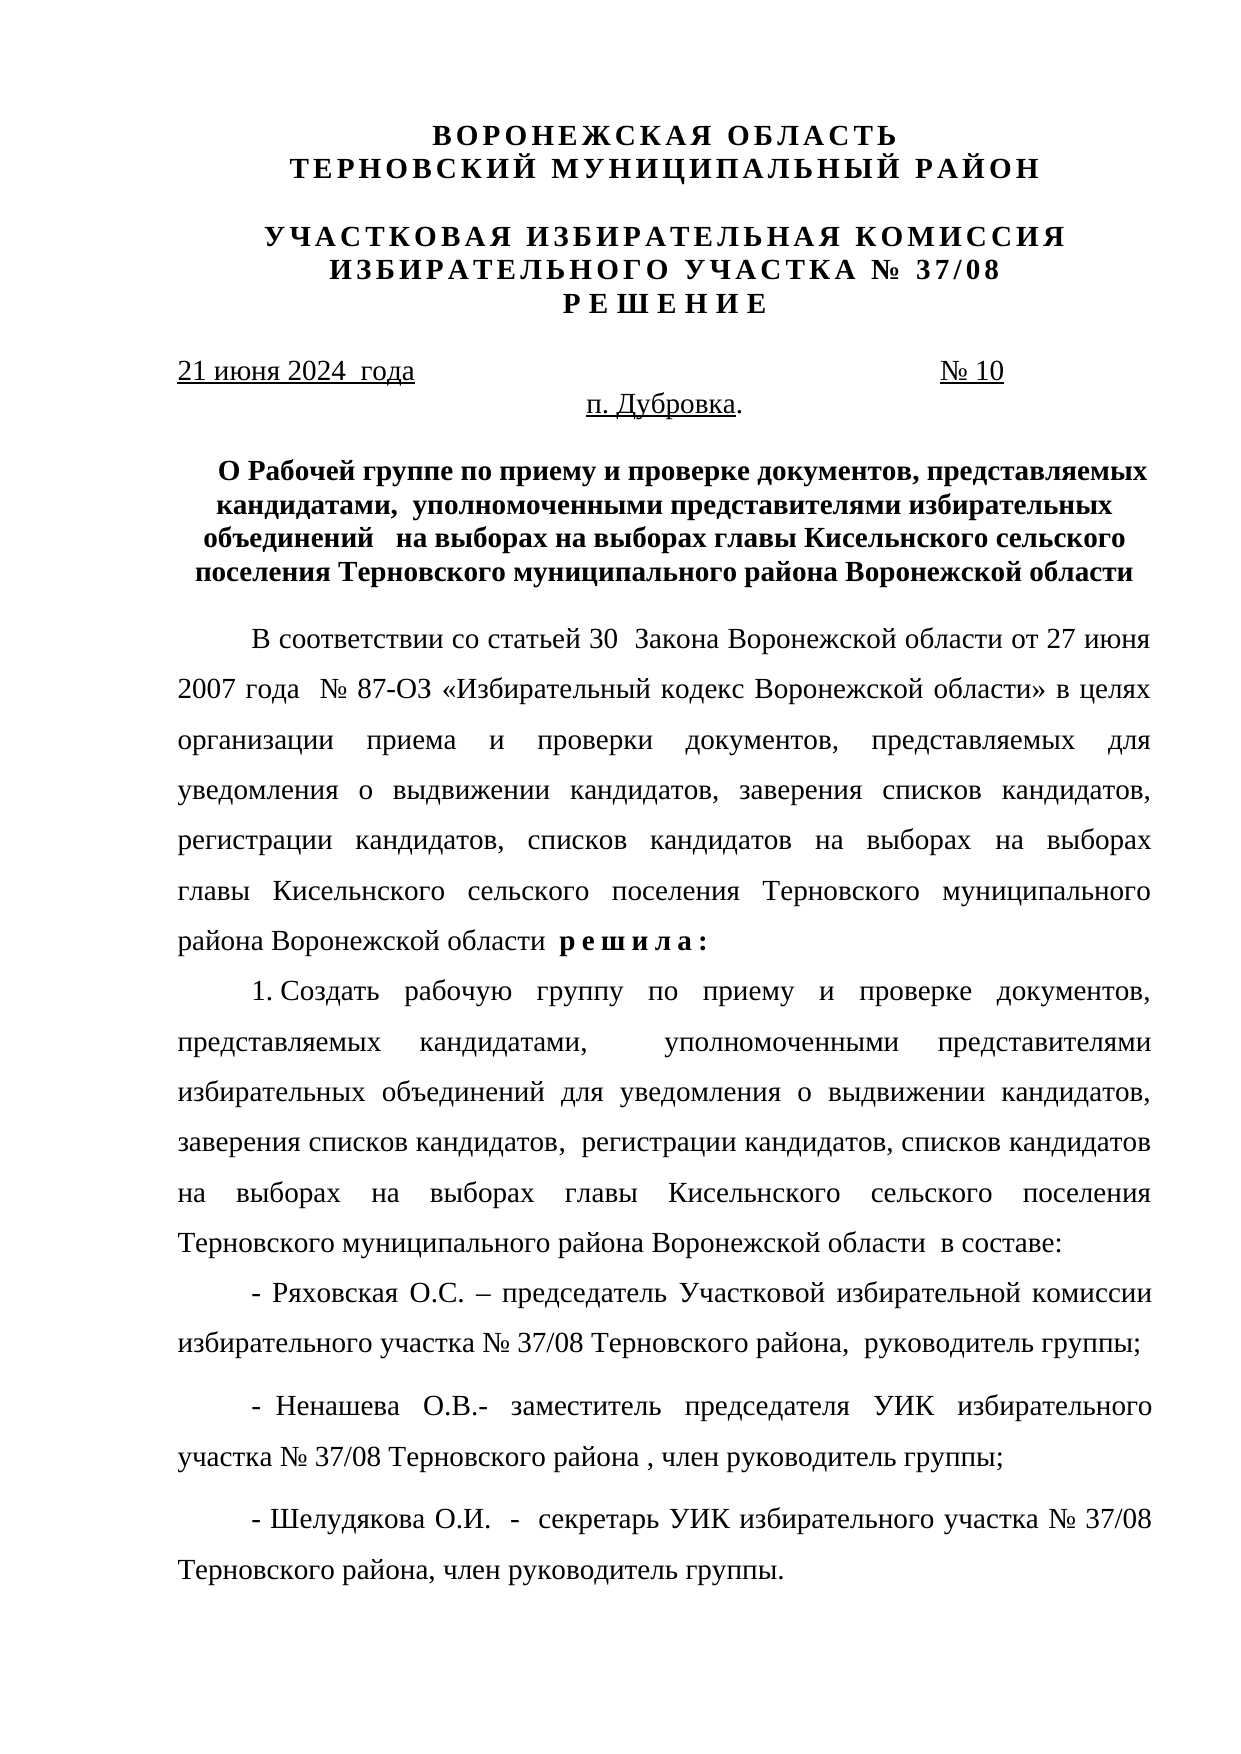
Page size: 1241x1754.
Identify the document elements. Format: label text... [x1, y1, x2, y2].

text О Рабочей группе по приему и проверке документов, представляемых кандидатами, уполномоченными представителями избирательных объединений на выборах на выборах главы Кисельнского сельского поселения Терновского муниципального района Воронежской области [177, 453, 1152, 588]
text - Ряховская О.С. – председатель Участковой избирательной комиссии избирательного участка № 37/08 Терновского района, руководитель группы; [177, 1275, 1153, 1359]
text 21 июня 2024 года № 10 [177, 353, 1152, 386]
text - Ненашева О.В.- заместитель председателя УИК избирательного участка № 37/08 Терновского района , член руководитель группы; [177, 1388, 1153, 1472]
text ИЗБИРАТЕЛЬНОГО УЧАСТКА № 37/08 [177, 252, 1152, 286]
text п. Дубровка. [177, 386, 1152, 420]
text УЧАСТКОВАЯ ИЗБИРАТЕЛЬНАЯ КОМИССИЯ [177, 219, 1152, 252]
text РЕШЕНИЕ [177, 286, 1152, 319]
text ТЕРНОВСКИЙ МУНИЦИПАЛЬНЫЙ РАЙОН [177, 152, 1152, 185]
text ВОРОНЕЖСКАЯ ОБЛАСТЬ [177, 118, 1152, 152]
text В соответствии со статьей 30 Закона Воронежской области от 27 июня 2007 года № 87-ОЗ «Избирательный кодекс Воронежской области» в целях организации приема и проверки документов, представляемых для уведомления о выдвижении кандидатов, заверения списков кандидатов, регистрации кандидатов, списков кандидатов на выборах на выборах главы Кисельнского сельского поселения Терновского муниципального района Воронежской области решила: [177, 621, 1152, 957]
text - Шелудякова О.И. - секретарь УИК избирательного участка № 37/08 Терновского района, член руководитель группы. [177, 1502, 1153, 1585]
text 1. Создать рабочую группу по приему и проверке документов, представляемых кандидатами, уполномоченными представителями избирательных объединений для уведомления о выдвижении кандидатов, заверения списков кандидатов, регистрации кандидатов, списков кандидатов на выборах на выборах главы Кисельнского сельского поселения Терновского муниципального района Воронежской области в составе: [177, 973, 1152, 1258]
